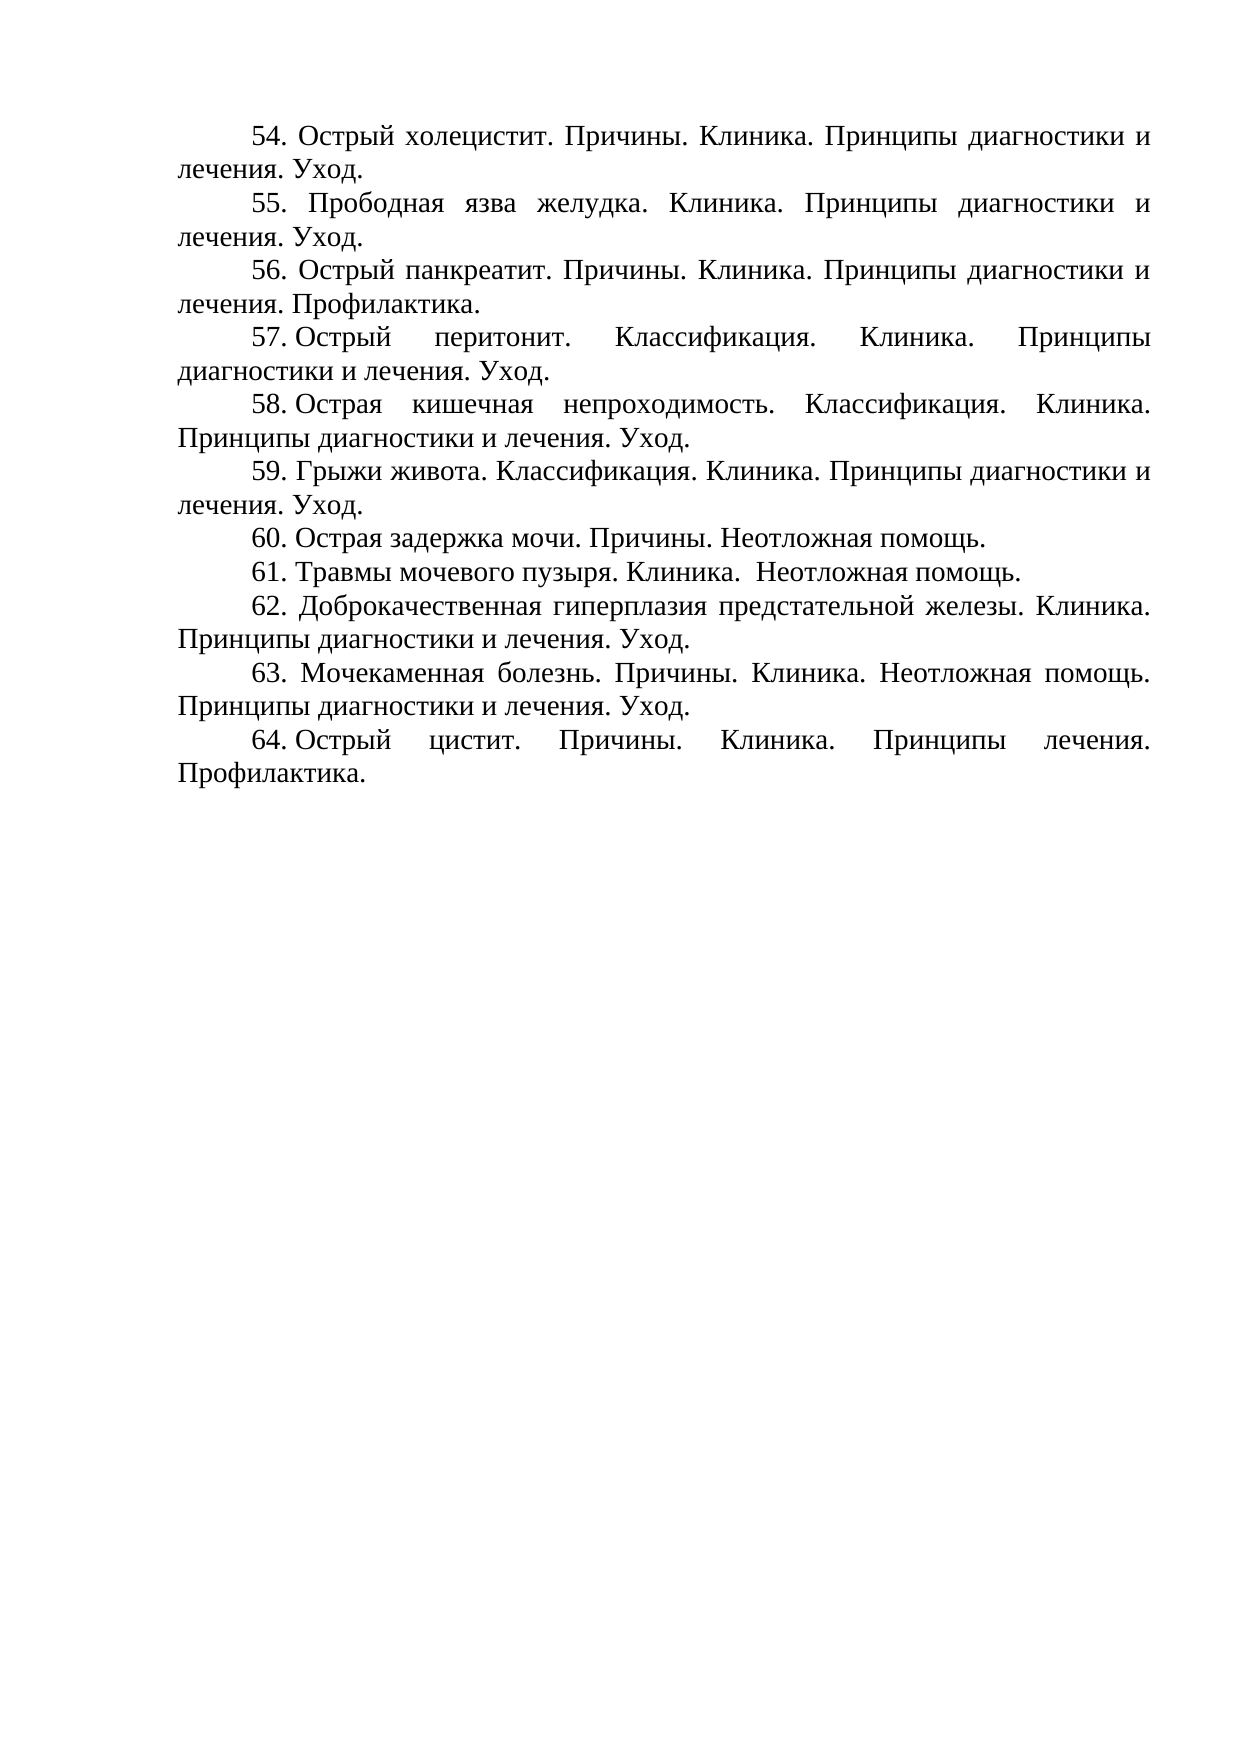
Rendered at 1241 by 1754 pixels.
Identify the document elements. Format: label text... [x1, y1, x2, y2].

text 60. Острая задержка мочи. Причины. Неотложная помощь. [177, 521, 1152, 554]
text 54. Острый холецистит. Причины. Клиника. Принципы диагностики и лечения. Уход. [177, 118, 1152, 185]
text 64. Острый цистит. Причины. Клиника. Принципы лечения. Профилактика. [177, 722, 1152, 789]
text 59. Грыжи живота. Классификация. Клиника. Принципы диагностики и лечения. Уход. [177, 453, 1152, 521]
text 56. Острый панкреатит. Причины. Клиника. Принципы диагностики и лечения. Профилактика. [177, 252, 1152, 319]
text 63. Мочекаменная болезнь. Причины. Клиника. Неотложная помощь. Принципы диагностики и лечения. Уход. [177, 655, 1152, 722]
text 55. Прободная язва желудка. Клиника. Принципы диагностики и лечения. Уход. [177, 185, 1152, 252]
text 57. Острый перитонит. Классификация. Клиника. Принципы диагностики и лечения. Уход. [177, 319, 1152, 386]
text 58. Острая кишечная непроходимость. Классификация. Клиника. Принципы диагностики и лечения. Уход. [177, 386, 1152, 453]
text 62. Доброкачественная гиперплазия предстательной железы. Клиника. Принципы диагностики и лечения. Уход. [177, 588, 1152, 655]
text 61. Травмы мочевого пузыря. Клиника. Неотложная помощь. [177, 554, 1152, 588]
